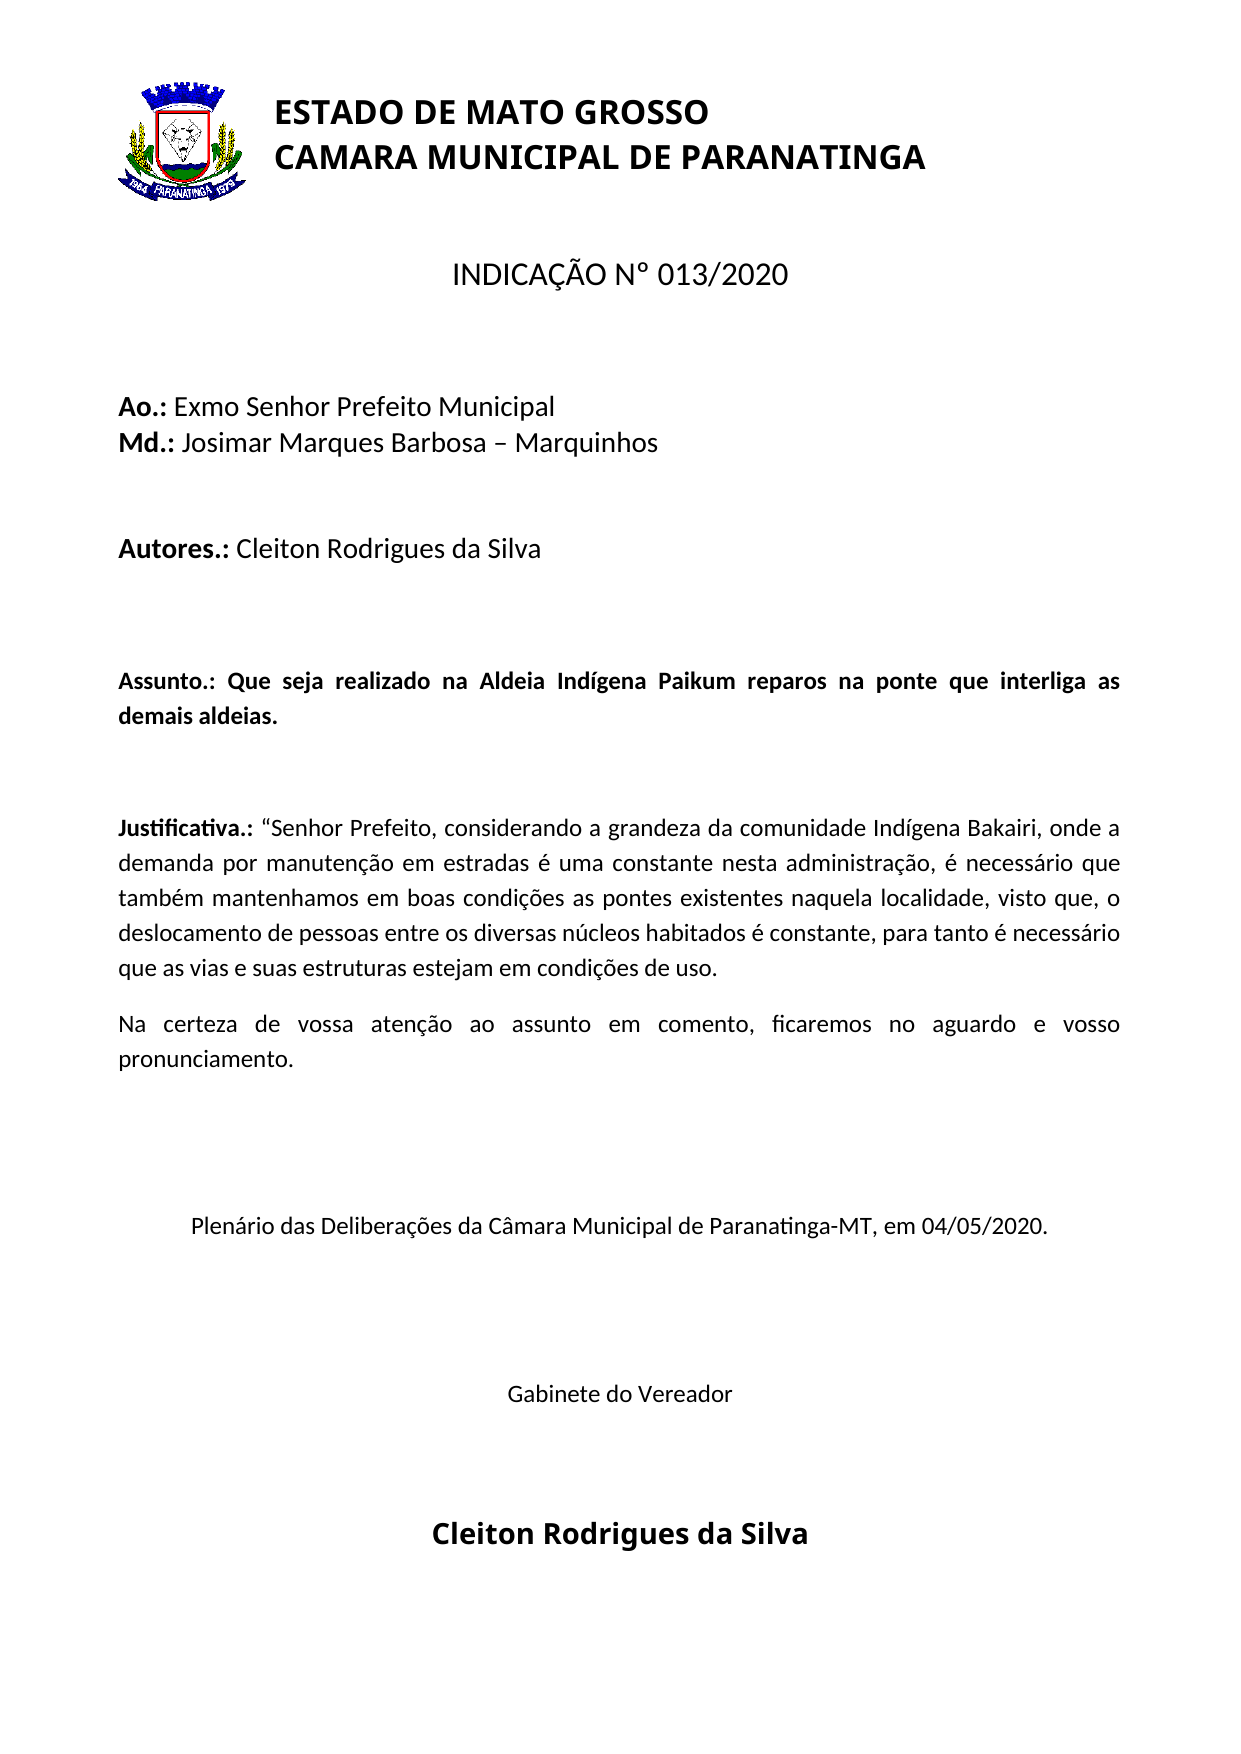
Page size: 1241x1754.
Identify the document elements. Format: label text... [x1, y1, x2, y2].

text Cleiton Rodrigues da Silva [118, 1513, 1122, 1553]
text ESTADO DE MATO GROSSO [247, 89, 1122, 134]
text Justificativa.: “Senhor Prefeito, considerando a grandeza da comunidade Indígena Bakairi, onde a demanda por manutenção em estradas é uma constante nesta administração, é necessário que também mantenhamos em boas condições as pontes existentes naquela localidade, visto que, o deslocamento de pessoas entre os diversas núcleos habitados é constante, para tanto é necessário que as vias e suas estruturas estejam em condições de uso. [118, 812, 1122, 983]
text Autores.: Cleiton Rodrigues da Silva [118, 531, 1122, 566]
text INDICAÇÃO Nº 013/2020 [118, 253, 1122, 294]
text Plenário das Deliberações da Câmara Municipal de Paranatinga-MT, em 04/05/2020. [118, 1211, 1122, 1241]
text Assunto.: Que seja realizado na Aldeia Indígena Paikum reparos na ponte que interliga as demais aldeias. [118, 666, 1122, 731]
picture [118, 68, 247, 219]
text CAMARA MUNICIPAL DE PARANATINGA [247, 134, 1122, 179]
text Ao.: Exmo Senhor Prefeito Municipal [118, 388, 1122, 424]
text Gabinete do Vereador [118, 1378, 1122, 1408]
text Na certeza de vossa atenção ao assunto em comento, ficaremos no aguardo e vosso pronunciamento. [118, 1008, 1122, 1073]
text Md.: Josimar Marques Barbosa – Marquinhos [118, 424, 1122, 459]
